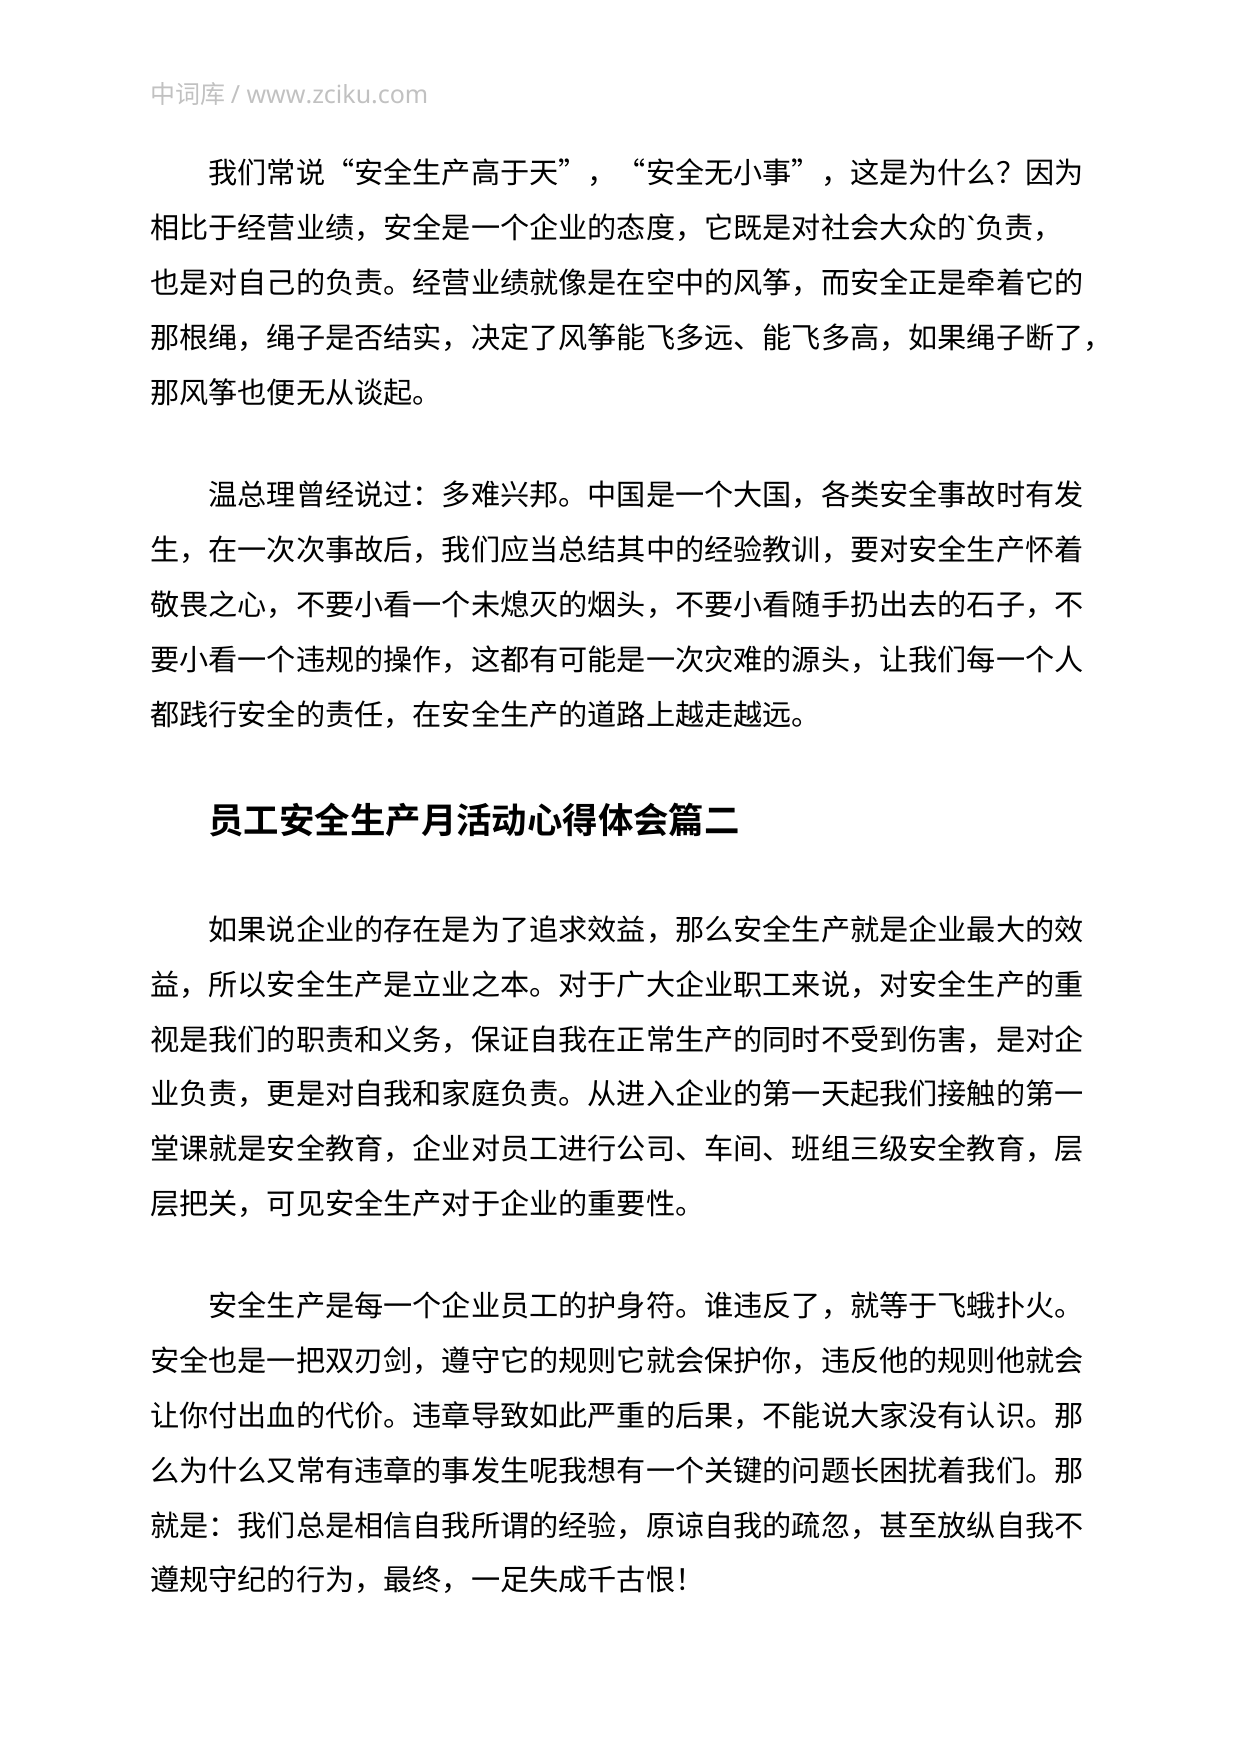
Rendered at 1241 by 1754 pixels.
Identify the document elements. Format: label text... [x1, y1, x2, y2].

text 员工安全生产月活动心得体会篇二 [150, 793, 1090, 844]
text 温总理曾经说过：多难兴邦。中国是一个大国，各类安全事故时有发生，在一次次事故后，我们应当总结其中的经验教训，要对安全生产怀着敬畏之心，不要小看一个未熄灭的烟头，不要小看随手扔出去的石子，不要小看一个违规的操作，这都有可能是一次灾难的源头，让我们每一个人都践行安全的责任，在安全生产的道路上越走越远。 [150, 471, 1090, 733]
text 我们常说“安全生产高于天”，“安全无小事”，这是为什么？因为相比于经营业绩，安全是一个企业的态度，它既是对社会大众的`负责，也是对自己的负责。经营业绩就像是在空中的风筝，而安全正是牵着它的那根绳，绳子是否结实，决定了风筝能飞多远、能飞多高，如果绳子断了，那风筝也便无从谈起。 [150, 150, 1090, 412]
text 如果说企业的存在是为了追求效益，那么安全生产就是企业最大的效益，所以安全生产是立业之本。对于广大企业职工来说，对安全生产的重视是我们的职责和义务，保证自我在正常生产的同时不受到伤害，是对企业负责，更是对自我和家庭负责。从进入企业的第一天起我们接触的第一堂课就是安全教育，企业对员工进行公司、车间、班组三级安全教育，层层把关，可见安全生产对于企业的重要性。 [150, 906, 1090, 1223]
text 安全生产是每一个企业员工的护身符。谁违反了，就等于飞蛾扑火。安全也是一把双刃剑，遵守它的规则它就会保护你，违反他的规则他就会让你付出血的代价。违章导致如此严重的后果，不能说大家没有认识。那么为什么又常有违章的事发生呢我想有一个关键的问题长困扰着我们。那就是：我们总是相信自我所谓的经验，原谅自我的疏忽，甚至放纵自我不遵规守纪的行为，最终，一足失成千古恨！ [150, 1282, 1090, 1599]
